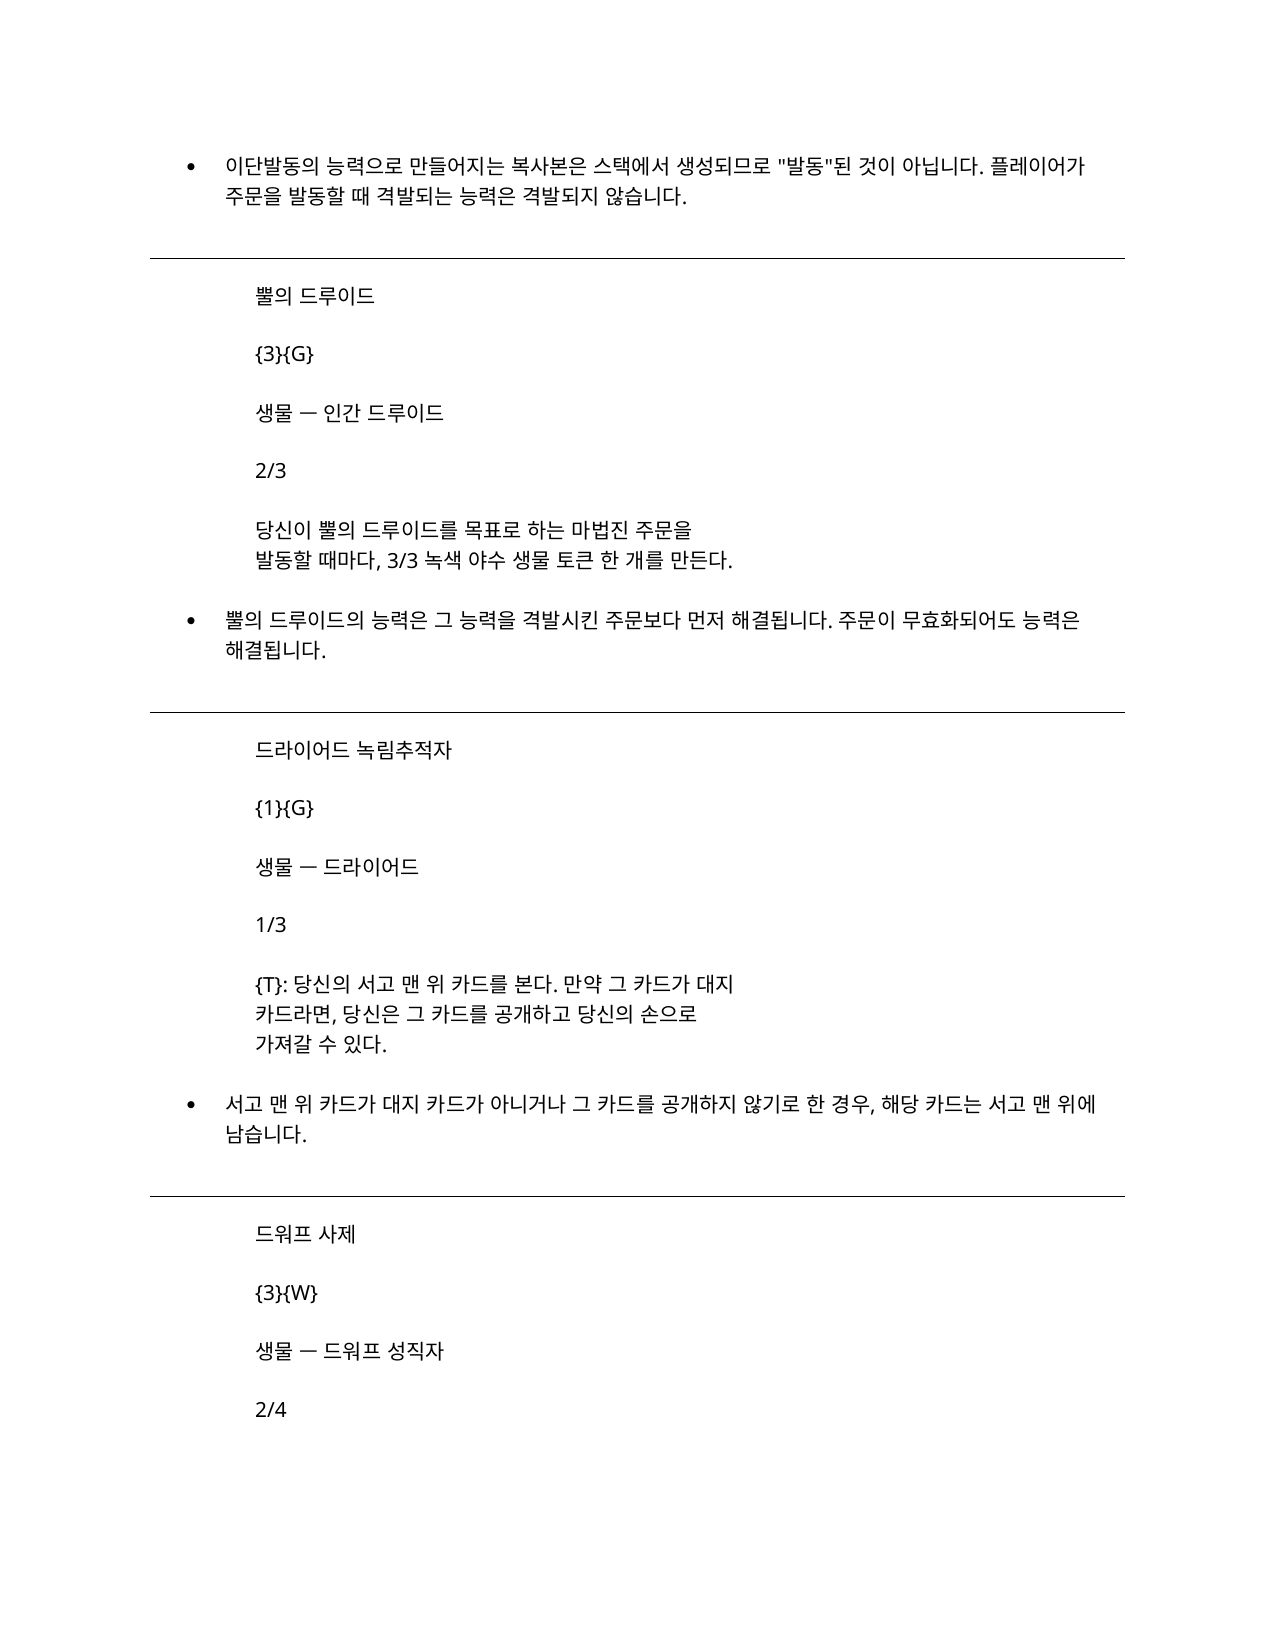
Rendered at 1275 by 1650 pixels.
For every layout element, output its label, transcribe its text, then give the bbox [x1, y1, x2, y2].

text {1}{G} [255, 793, 735, 822]
text 생물 — 드라이어드 [255, 851, 735, 881]
text 생물 — 인간 드루이드 [255, 397, 735, 427]
text 뿔의 드루이드 [255, 280, 735, 310]
list 뿔의 드루이드의 능력은 그 능력을 격발시킨 주문보다 먼저 해결됩니다. 주문이 무효화되어도 능력은 해결됩니다. [187, 604, 1125, 664]
text 생물 — 드워프 성직자 [255, 1335, 735, 1366]
text 1/3 [255, 910, 735, 939]
list 서고 맨 위 카드가 대지 카드가 아니거나 그 카드를 공개하지 않기로 한 경우, 해당 카드는 서고 맨 위에 남습니다. [187, 1088, 1125, 1149]
text 2/4 [255, 1395, 735, 1423]
text {3}{W} [255, 1278, 735, 1306]
list 이단발동의 능력으로 만들어지는 복사본은 스택에서 생성되므로 "발동"된 것이 아닙니다. 플레이어가 주문을 발동할 때 격발되는 능력은 격발되지 않습니다. [187, 150, 1125, 211]
text 드라이어드 녹림추적자 [255, 734, 735, 764]
text 2/3 [255, 457, 735, 485]
text {3}{G} [255, 339, 735, 368]
text {T}: 당신의 서고 맨 위 카드를 본다. 만약 그 카드가 대지 카드라면, 당신은 그 카드를 공개하고 당신의 손으로 가져갈 수 있다. [255, 968, 735, 1059]
text 당신이 뿔의 드루이드를 목표로 하는 마법진 주문을 발동할 때마다, 3/3 녹색 야수 생물 토큰 한 개를 만든다. [255, 514, 735, 575]
text 드워프 사제 [255, 1218, 735, 1248]
